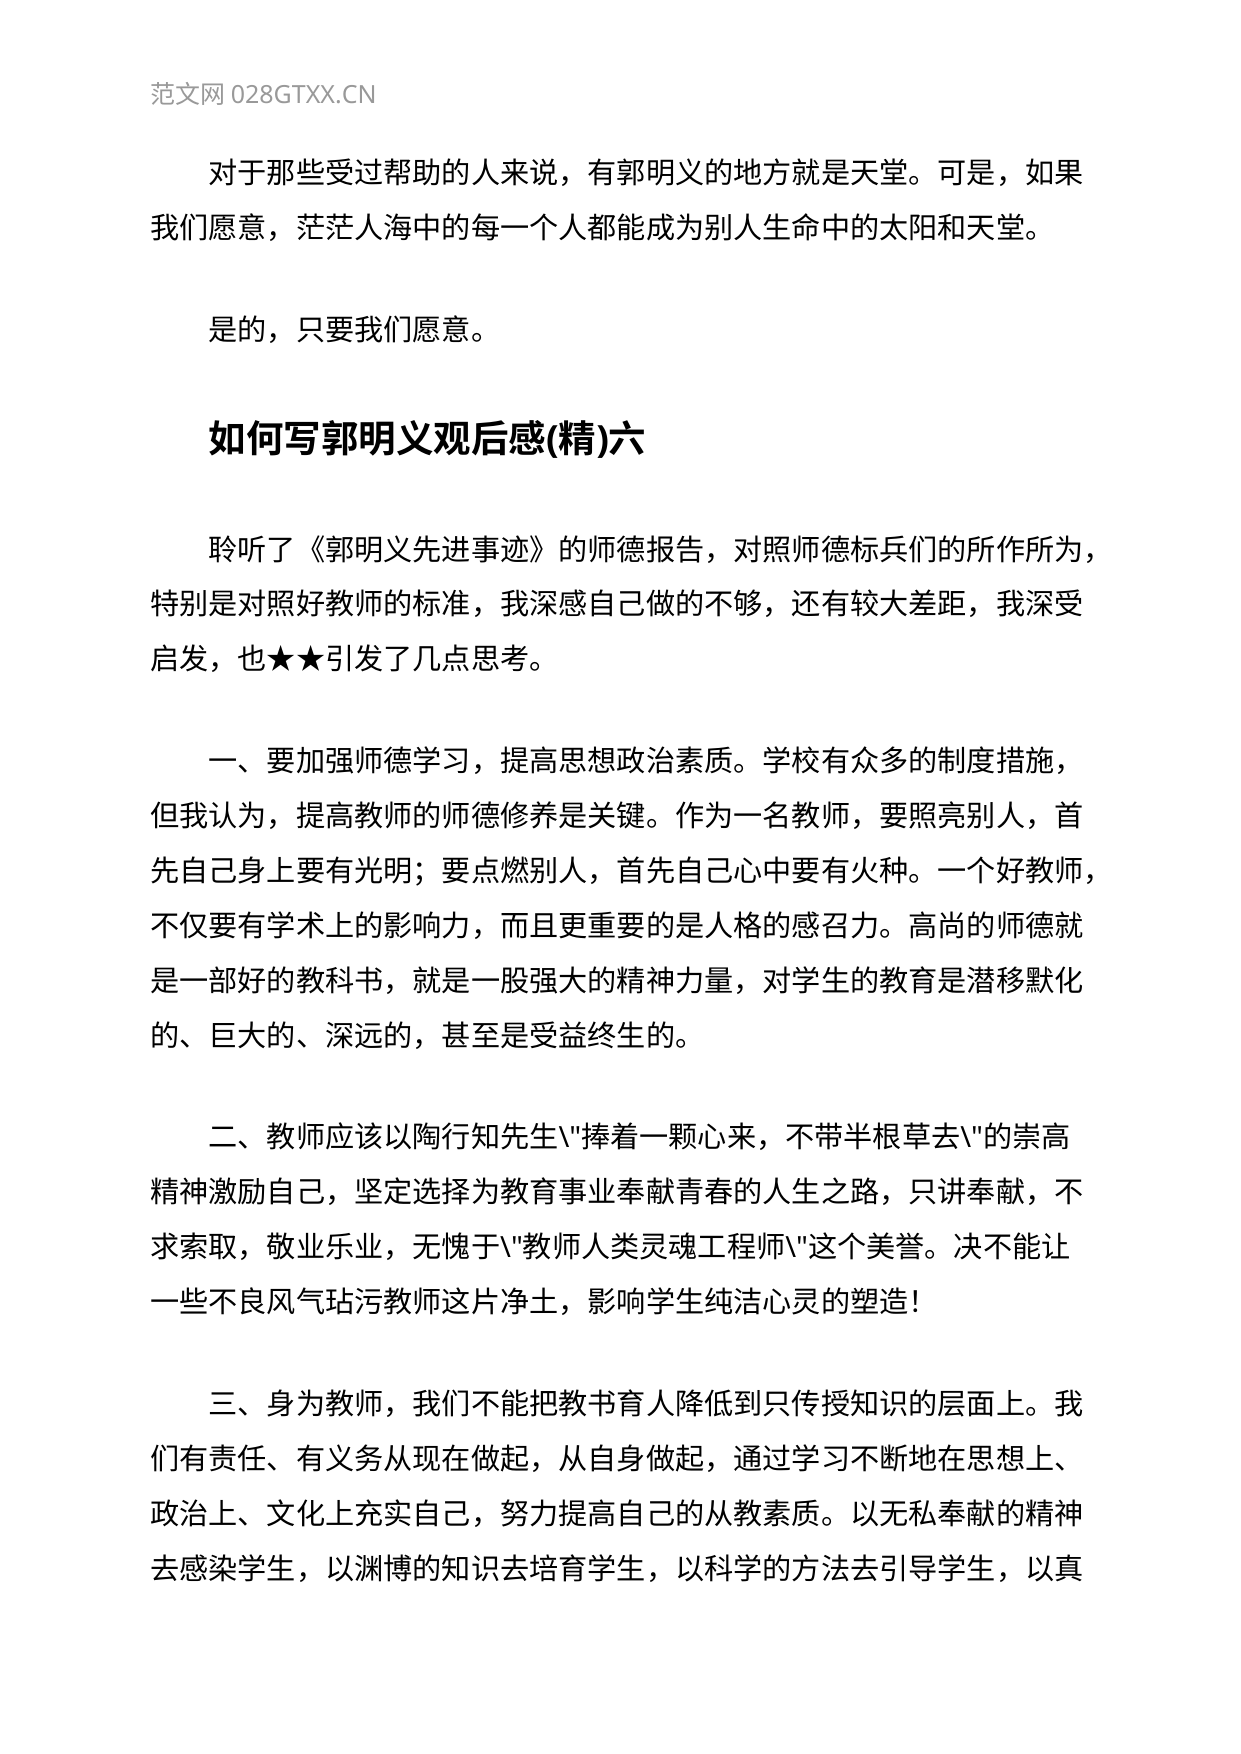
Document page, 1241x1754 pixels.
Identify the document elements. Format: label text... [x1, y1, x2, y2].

text 聆听了《郭明义先进事迹》的师德报告，对照师德标兵们的所作所为，特别是对照好教师的标准，我深感自己做的不够，还有较大差距，我深受启发，也★★引发了几点思考。 [150, 526, 1090, 678]
text 二、教师应该以陶行知先生\"捧着一颗心来，不带半根草去\"的崇高精神激励自己，坚定选择为教育事业奉献青春的人生之路，只讲奉献，不求索取，敬业乐业，无愧于\"教师人类灵魂工程师\"这个美誉。决不能让一些不良风气玷污教师这片净土，影响学生纯洁心灵的塑造！ [150, 1114, 1090, 1321]
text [150, 1381, 1090, 1587]
text 是的，只要我们愿意。 [150, 307, 1090, 349]
text 一、要加强师德学习，提高思想政治素质。学校有众多的制度措施，但我认为，提高教师的师德修养是关键。作为一名教师，要照亮别人，首先自己身上要有光明；要点燃别人，首先自己心中要有火种。一个好教师，不仅要有学术上的影响力，而且更重要的是人格的感召力。高尚的师德就是一部好的教科书，就是一股强大的精神力量，对学生的教育是潜移默化的、巨大的、深远的，甚至是受益终生的。 [150, 738, 1090, 1054]
text 对于那些受过帮助的人来说，有郭明义的地方就是天堂。可是，如果我们愿意，茫茫人海中的每一个人都能成为别人生命中的太阳和天堂。 [150, 150, 1090, 247]
text 如何写郭明义观后感(精)六 [150, 408, 1090, 463]
